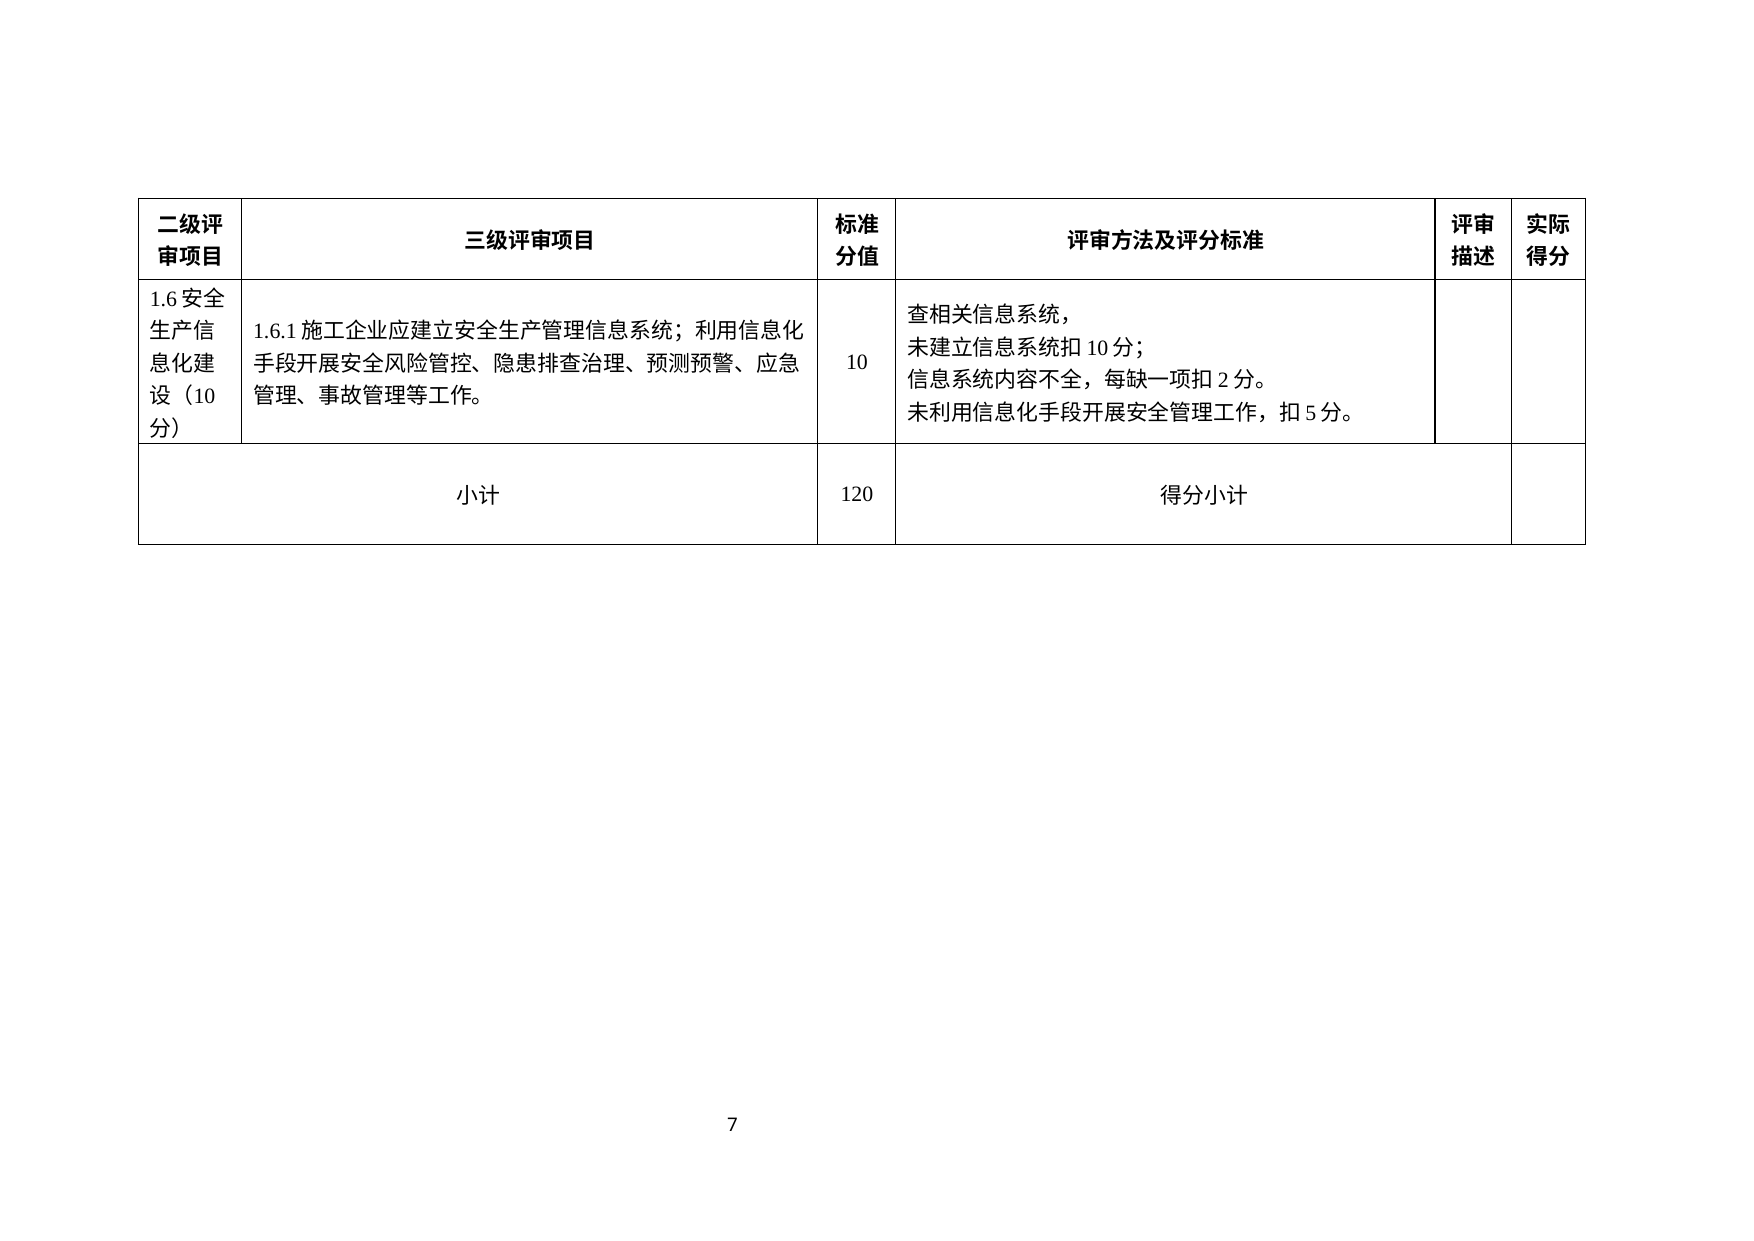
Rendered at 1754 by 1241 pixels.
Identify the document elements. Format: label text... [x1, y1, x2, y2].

table_cell [1512, 280, 1585, 443]
table_cell 得分小计 [896, 444, 1511, 544]
table_cell 查相关信息系统， 未建立信息系统扣10分； 信息系统内容不全，每缺一项扣2分。 未利用信息化手段开展安全管理工作，扣5分。 [896, 280, 1434, 443]
table_cell 1.6安全生产信息化建设（10分） [139, 280, 241, 443]
table_header 实际 得分 [1512, 199, 1585, 279]
table_cell 120 [818, 444, 895, 544]
table_header 标准分值 [818, 199, 895, 279]
table_header 评审 描述 [1436, 199, 1511, 279]
table_cell [1512, 444, 1585, 544]
table_header 评审方法及评分标准 [896, 199, 1434, 279]
table_cell 小计 [139, 444, 817, 544]
table_header 三级评审项目 [242, 199, 817, 279]
table_cell [1436, 280, 1511, 443]
table_cell 10 [818, 280, 895, 443]
table_header 二级评审项目 [139, 199, 241, 279]
table_cell 1.6.1施工企业应建立安全生产管理信息系统；利用信息化手段开展安全风险管控、隐患排查治理、预测预警、应急管理、事故管理等工作。 [242, 280, 817, 443]
